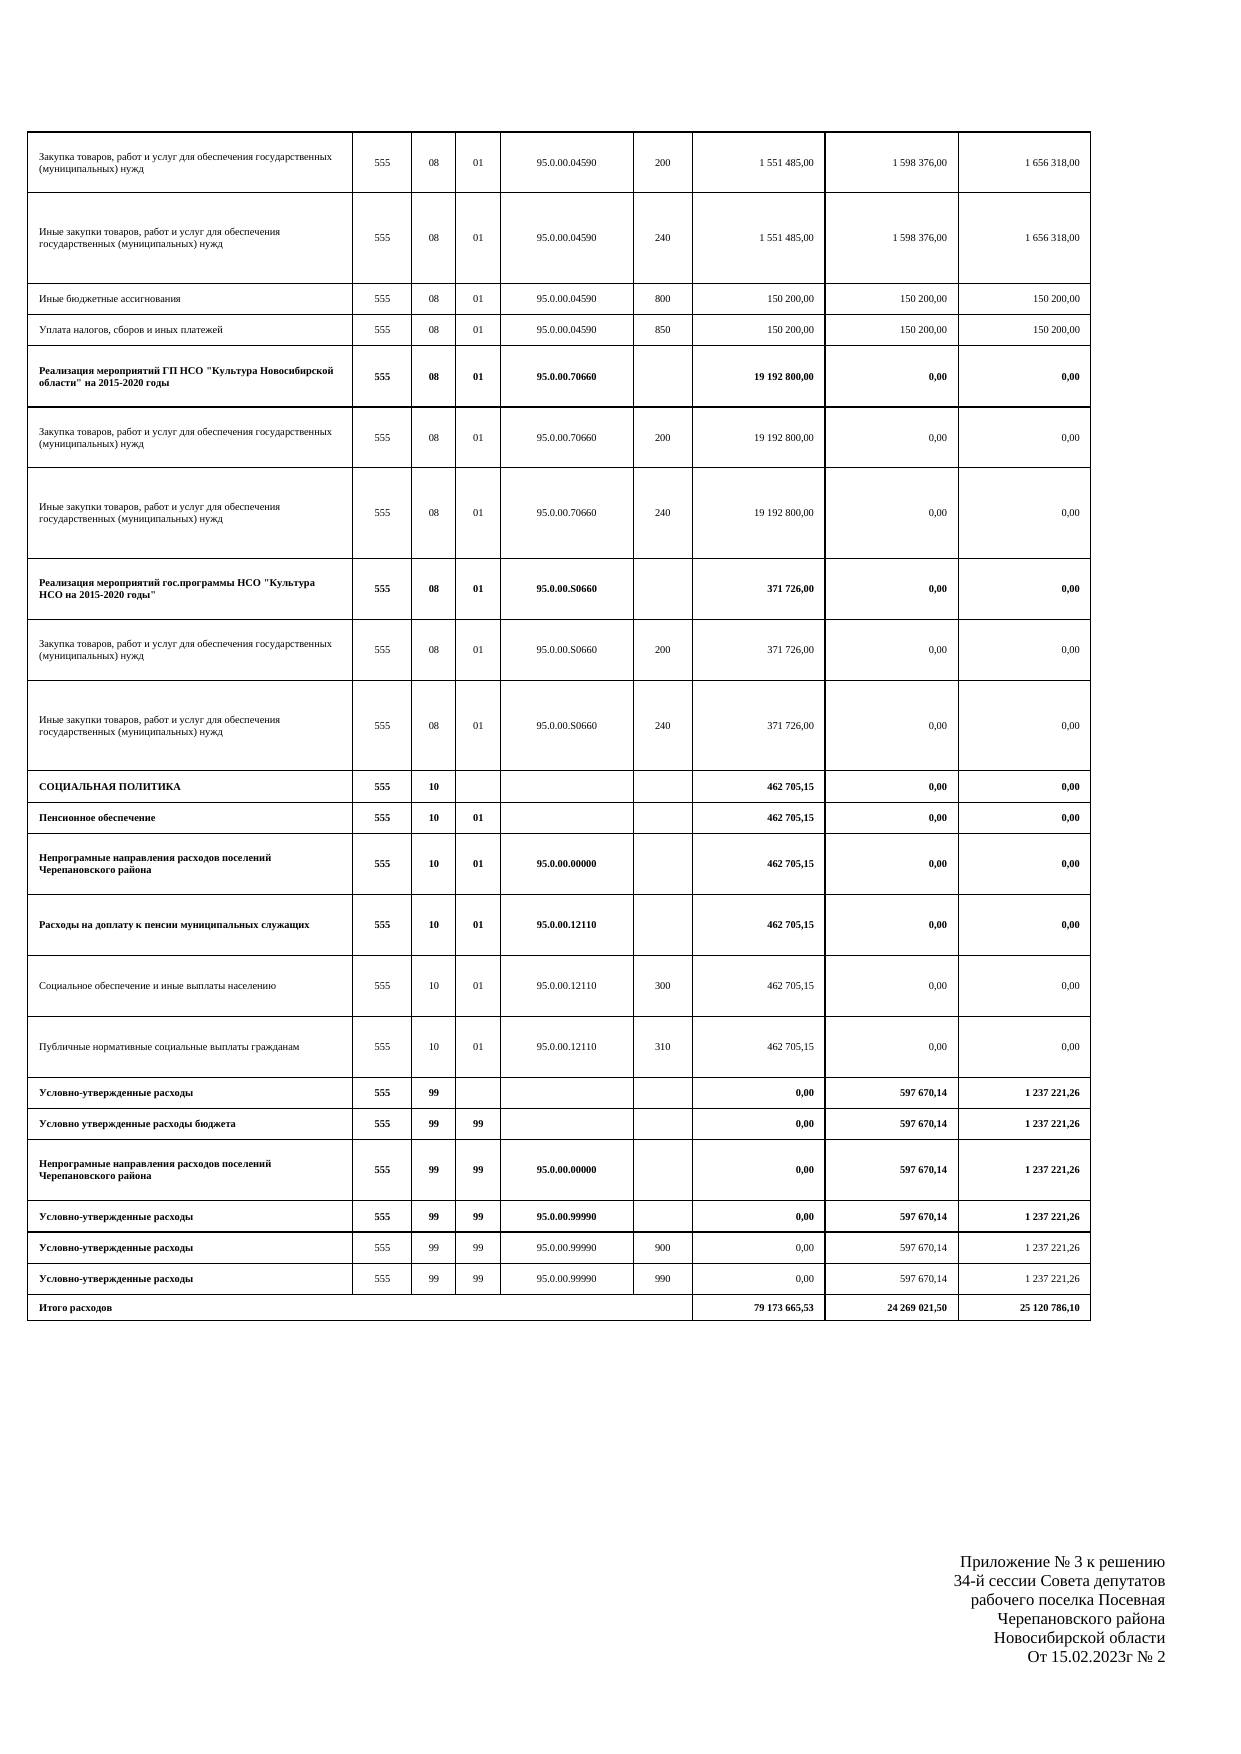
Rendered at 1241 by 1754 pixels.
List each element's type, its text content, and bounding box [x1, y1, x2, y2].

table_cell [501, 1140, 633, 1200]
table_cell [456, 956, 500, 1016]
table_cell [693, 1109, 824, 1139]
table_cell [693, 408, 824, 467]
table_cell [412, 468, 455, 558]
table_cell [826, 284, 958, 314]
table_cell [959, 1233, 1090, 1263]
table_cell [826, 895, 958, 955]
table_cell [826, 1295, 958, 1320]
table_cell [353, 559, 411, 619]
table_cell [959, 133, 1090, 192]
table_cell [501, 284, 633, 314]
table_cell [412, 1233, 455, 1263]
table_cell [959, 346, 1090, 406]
text рабочего поселка Посевная [517, 1590, 1165, 1609]
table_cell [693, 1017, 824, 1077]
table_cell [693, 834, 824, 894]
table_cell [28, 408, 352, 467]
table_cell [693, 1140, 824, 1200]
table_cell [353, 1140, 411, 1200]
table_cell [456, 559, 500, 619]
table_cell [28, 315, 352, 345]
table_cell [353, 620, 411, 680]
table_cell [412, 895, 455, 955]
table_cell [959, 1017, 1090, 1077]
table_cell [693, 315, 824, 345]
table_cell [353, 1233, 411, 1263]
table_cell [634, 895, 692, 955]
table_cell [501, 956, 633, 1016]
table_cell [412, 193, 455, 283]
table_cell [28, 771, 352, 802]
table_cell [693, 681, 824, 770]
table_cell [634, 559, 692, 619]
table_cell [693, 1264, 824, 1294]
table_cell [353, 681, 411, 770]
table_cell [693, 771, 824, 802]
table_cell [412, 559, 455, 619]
text 34-й сессии Совета депутатов [517, 1571, 1165, 1590]
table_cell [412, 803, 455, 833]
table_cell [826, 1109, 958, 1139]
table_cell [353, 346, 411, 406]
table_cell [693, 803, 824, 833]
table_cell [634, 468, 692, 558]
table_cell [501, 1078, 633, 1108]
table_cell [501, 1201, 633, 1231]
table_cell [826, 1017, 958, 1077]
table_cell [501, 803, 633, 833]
text Приложение № 3 к решению [517, 1551, 1165, 1571]
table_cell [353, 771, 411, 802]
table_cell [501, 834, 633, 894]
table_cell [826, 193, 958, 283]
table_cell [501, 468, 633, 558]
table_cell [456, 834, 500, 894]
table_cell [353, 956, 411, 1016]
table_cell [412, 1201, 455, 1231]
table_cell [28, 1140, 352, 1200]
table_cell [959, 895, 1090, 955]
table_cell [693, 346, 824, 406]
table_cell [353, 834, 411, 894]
text Новосибирской области [75, 1628, 1165, 1647]
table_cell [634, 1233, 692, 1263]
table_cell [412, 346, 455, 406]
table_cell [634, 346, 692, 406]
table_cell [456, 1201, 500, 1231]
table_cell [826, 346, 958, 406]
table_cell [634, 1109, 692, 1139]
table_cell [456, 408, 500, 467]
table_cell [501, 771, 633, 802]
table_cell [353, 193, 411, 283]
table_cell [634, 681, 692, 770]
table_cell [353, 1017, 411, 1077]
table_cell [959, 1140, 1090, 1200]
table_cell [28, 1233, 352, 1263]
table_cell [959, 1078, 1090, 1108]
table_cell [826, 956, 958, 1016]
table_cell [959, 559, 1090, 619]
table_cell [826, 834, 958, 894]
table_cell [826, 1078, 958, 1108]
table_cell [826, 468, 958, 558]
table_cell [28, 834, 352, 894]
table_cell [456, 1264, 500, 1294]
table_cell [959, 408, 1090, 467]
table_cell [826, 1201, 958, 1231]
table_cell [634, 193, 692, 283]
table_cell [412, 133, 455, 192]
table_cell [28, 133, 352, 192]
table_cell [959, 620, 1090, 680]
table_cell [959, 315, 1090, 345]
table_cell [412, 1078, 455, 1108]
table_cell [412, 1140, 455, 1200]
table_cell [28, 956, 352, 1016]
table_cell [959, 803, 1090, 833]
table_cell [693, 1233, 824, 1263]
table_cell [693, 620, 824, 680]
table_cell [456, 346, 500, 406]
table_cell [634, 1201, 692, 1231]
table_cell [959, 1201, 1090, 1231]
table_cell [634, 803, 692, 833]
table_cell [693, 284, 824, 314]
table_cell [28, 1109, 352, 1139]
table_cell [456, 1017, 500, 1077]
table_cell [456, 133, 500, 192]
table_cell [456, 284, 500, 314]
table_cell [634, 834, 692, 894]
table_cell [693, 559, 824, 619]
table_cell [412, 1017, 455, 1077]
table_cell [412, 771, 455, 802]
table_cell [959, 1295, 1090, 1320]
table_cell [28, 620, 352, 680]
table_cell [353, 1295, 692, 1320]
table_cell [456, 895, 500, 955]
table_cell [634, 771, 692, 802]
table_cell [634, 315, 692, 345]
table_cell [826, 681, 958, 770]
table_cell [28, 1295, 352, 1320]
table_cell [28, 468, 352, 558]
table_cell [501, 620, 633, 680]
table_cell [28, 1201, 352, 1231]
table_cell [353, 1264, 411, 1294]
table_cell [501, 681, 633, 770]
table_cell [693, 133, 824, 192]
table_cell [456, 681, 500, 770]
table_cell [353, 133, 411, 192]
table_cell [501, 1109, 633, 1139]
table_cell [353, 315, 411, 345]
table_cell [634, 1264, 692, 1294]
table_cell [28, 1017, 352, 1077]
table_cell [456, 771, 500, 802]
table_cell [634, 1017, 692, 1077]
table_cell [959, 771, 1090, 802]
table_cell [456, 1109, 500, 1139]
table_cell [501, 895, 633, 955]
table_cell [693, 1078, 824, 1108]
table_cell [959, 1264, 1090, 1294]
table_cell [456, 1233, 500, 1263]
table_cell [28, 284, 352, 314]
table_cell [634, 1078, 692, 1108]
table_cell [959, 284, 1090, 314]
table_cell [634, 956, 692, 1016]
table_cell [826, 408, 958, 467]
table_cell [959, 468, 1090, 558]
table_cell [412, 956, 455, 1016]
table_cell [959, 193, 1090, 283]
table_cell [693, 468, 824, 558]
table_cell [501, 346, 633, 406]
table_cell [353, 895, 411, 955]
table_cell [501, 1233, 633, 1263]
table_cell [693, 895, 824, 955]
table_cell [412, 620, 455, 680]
text Черепановского района [517, 1609, 1165, 1628]
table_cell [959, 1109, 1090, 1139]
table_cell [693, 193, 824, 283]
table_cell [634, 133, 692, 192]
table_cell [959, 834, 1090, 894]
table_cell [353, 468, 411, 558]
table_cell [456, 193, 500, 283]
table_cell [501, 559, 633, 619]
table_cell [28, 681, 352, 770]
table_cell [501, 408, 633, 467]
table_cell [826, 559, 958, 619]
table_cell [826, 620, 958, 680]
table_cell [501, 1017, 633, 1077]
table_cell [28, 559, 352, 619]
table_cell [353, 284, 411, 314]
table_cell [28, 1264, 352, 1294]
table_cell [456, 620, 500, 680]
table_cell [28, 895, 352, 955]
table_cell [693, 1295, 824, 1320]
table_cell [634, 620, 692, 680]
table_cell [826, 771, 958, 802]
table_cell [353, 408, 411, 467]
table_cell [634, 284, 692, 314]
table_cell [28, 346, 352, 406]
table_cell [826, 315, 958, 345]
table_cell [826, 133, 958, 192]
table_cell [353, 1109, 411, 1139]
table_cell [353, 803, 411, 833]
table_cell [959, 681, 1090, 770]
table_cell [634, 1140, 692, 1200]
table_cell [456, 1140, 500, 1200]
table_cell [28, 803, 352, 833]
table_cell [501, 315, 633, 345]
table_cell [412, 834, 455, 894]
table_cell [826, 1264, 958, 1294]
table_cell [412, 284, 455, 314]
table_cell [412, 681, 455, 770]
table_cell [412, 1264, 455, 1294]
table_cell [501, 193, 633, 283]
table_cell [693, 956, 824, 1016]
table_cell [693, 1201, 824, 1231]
text От 15.02.2023г № 2 [75, 1647, 1165, 1666]
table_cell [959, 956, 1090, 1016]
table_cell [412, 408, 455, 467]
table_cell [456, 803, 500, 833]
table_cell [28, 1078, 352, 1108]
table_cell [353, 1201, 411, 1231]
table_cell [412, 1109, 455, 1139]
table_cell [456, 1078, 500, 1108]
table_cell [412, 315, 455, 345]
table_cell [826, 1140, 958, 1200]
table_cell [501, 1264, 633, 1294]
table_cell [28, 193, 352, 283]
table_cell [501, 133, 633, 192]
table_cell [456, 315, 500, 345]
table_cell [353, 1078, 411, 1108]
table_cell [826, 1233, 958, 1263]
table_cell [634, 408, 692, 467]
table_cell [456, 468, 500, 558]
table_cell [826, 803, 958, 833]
